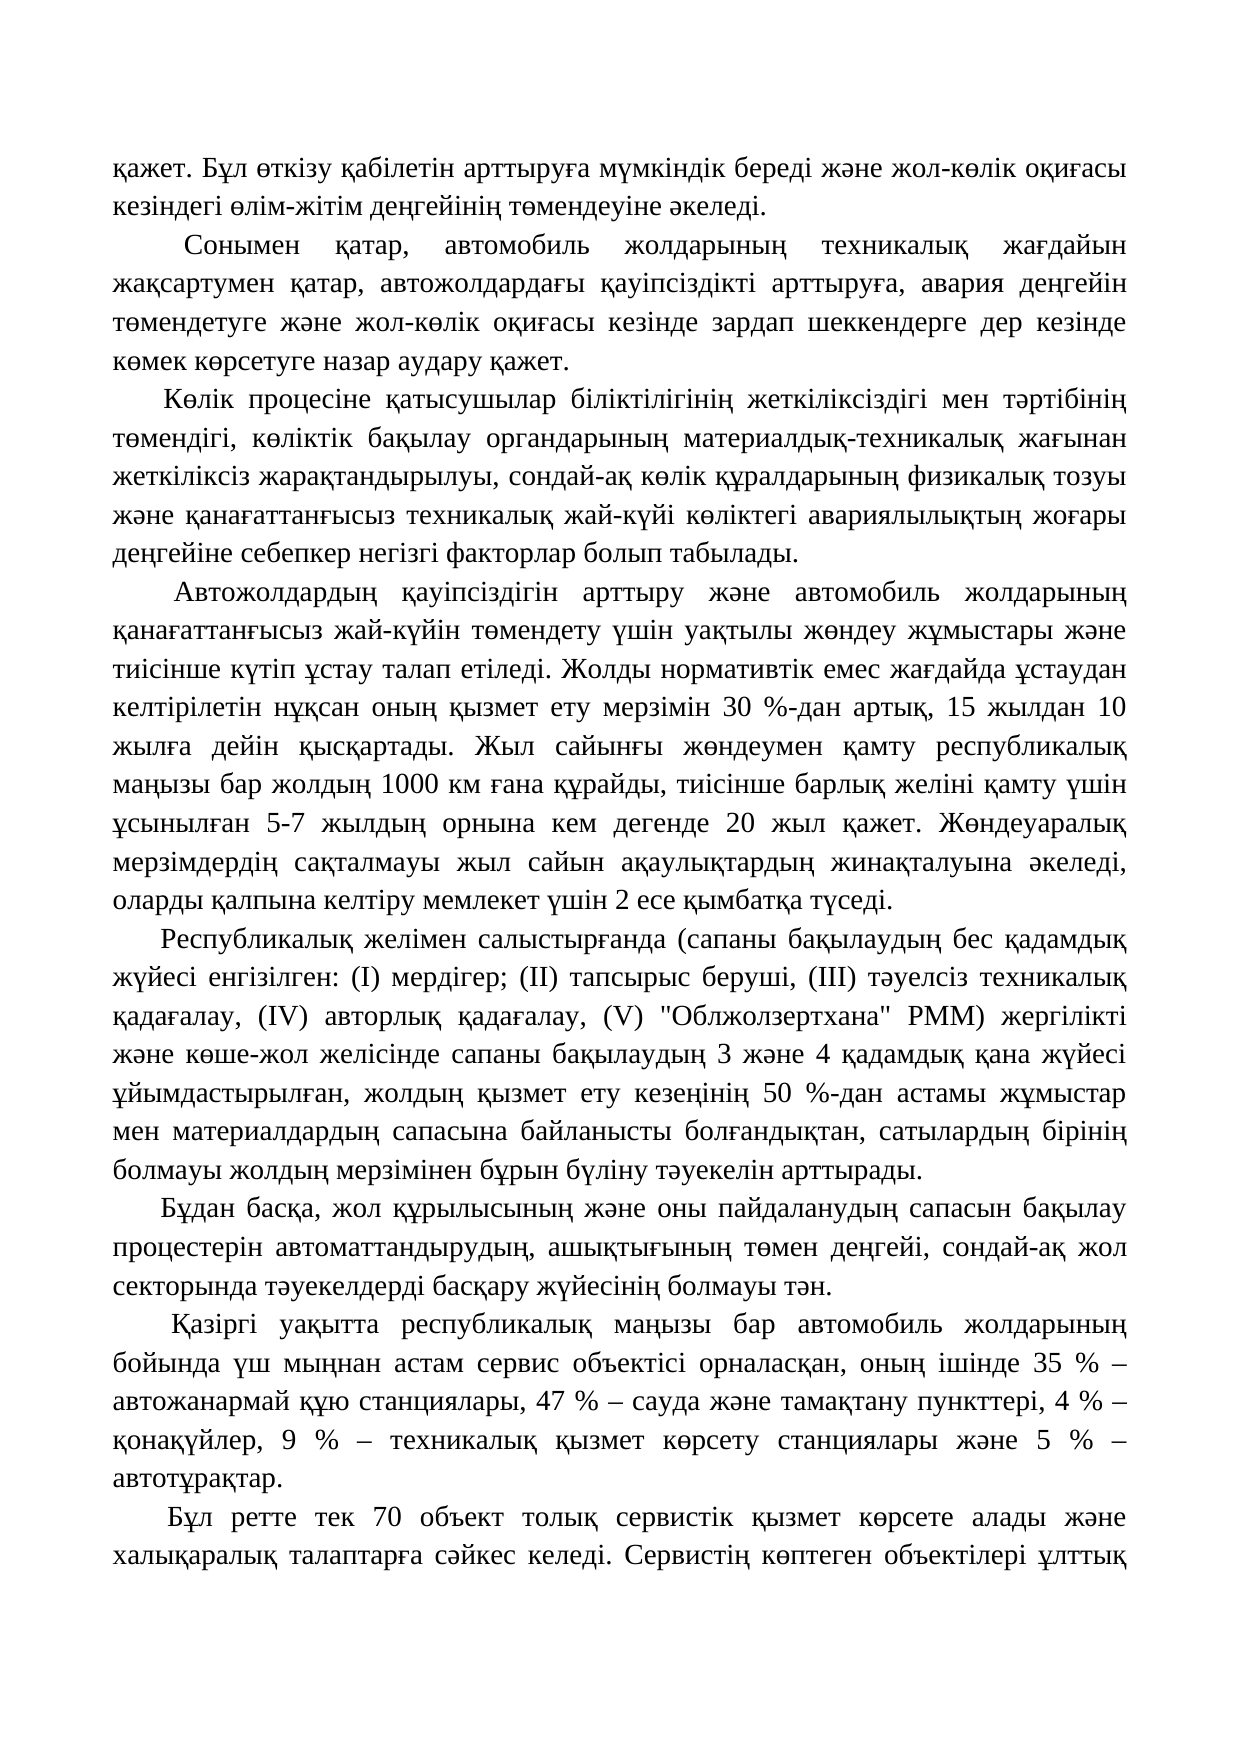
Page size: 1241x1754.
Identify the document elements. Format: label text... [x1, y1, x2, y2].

text Бұдан басқа, жол құрылысының және оны пайдаланудың сапасын бақылау процестерін автоматтандырудың, ашықтығының төмен деңгейі, сондай-ақ жол секторында тәуекелдерді басқару жүйесінің болмауы тән. [112, 1191, 1128, 1301]
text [112, 150, 1128, 222]
text Қазіргі уақытта республикалық маңызы бар автомобиль жолдарының бойында үш мыңнан астам сервис объектісі орналасқан, оның ішінде 35 % – автожанармай құю станциялары, 47 % – сауда және тамақтану пункттері, 4 % – қонақүйлер, 9 % – техникалық қызмет көрсету станциялары және 5 % – автотұрақтар. [112, 1306, 1128, 1494]
text Сонымен қатар, автомобиль жолдарының техникалық жағдайын жақсартумен қатар, автожолдардағы қауіпсіздікті арттыруға, авария деңгейін төмендетуге және жол-көлік оқиғасы кезінде зардап шеккендерге дер кезінде көмек көрсетуге назар аудару қажет. [112, 227, 1128, 376]
text Республикалық желімен салыстырғанда (сапаны бақылаудың бес қадамдық жүйесі енгізілген: (I) мердігер; (II) тапсырыс беруші, (III) тәуелсіз техникалық қадағалау, (IV) авторлық қадағалау, (V) "Облжолзертхана" РММ) жергілікті және көше-жол желісінде сапаны бақылаудың 3 және 4 қадамдық қана жүйесі ұйымдастырылған, жолдың қызмет ету кезеңінің 50 %-дан астамы жұмыстар мен материалдардың сапасына байланысты болғандықтан, сатылардың бірінің болмауы жолдың мерзімінен бұрын бүліну тәуекелін арттырады. [112, 921, 1128, 1186]
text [112, 1499, 1128, 1571]
text Көлік процесіне қатысушылар біліктілігінің жеткіліксіздігі мен тәртібінің төмендігі, көліктік бақылау органдарының материалдық-техникалық жағынан жеткіліксіз жарақтандырылуы, сондай-ақ көлік құралдарының физикалық тозуы және қанағаттанғысыз техникалық жай-күйі көліктегі авариялылықтың жоғары деңгейіне себепкер негізгі факторлар болып табылады. [112, 381, 1128, 569]
text Автожолдардың қауіпсіздігін арттыру және автомобиль жолдарының қанағаттанғысыз жай-күйін төмендету үшін уақтылы жөндеу жұмыстары және тиісінше күтіп ұстау талап етіледі. Жолды нормативтік емес жағдайда ұстаудан келтірілетін нұқсан оның қызмет ету мерзімін 30 %-дан артық, 15 жылдан 10 жылға дейін қысқартады. Жыл сайынғы жөндеумен қамту республикалық маңызы бар жолдың 1000 км ғана құрайды, тиісінше барлық желіні қамту үшін ұсынылған 5-7 жылдың орнына кем дегенде 20 жыл қажет. Жөндеуаралық мерзімдердің сақталмауы жыл сайын ақаулықтардың жинақталуына әкеледі, оларды қалпына келтіру мемлекет үшін 2 есе қымбатқа түседі. [112, 574, 1128, 916]
